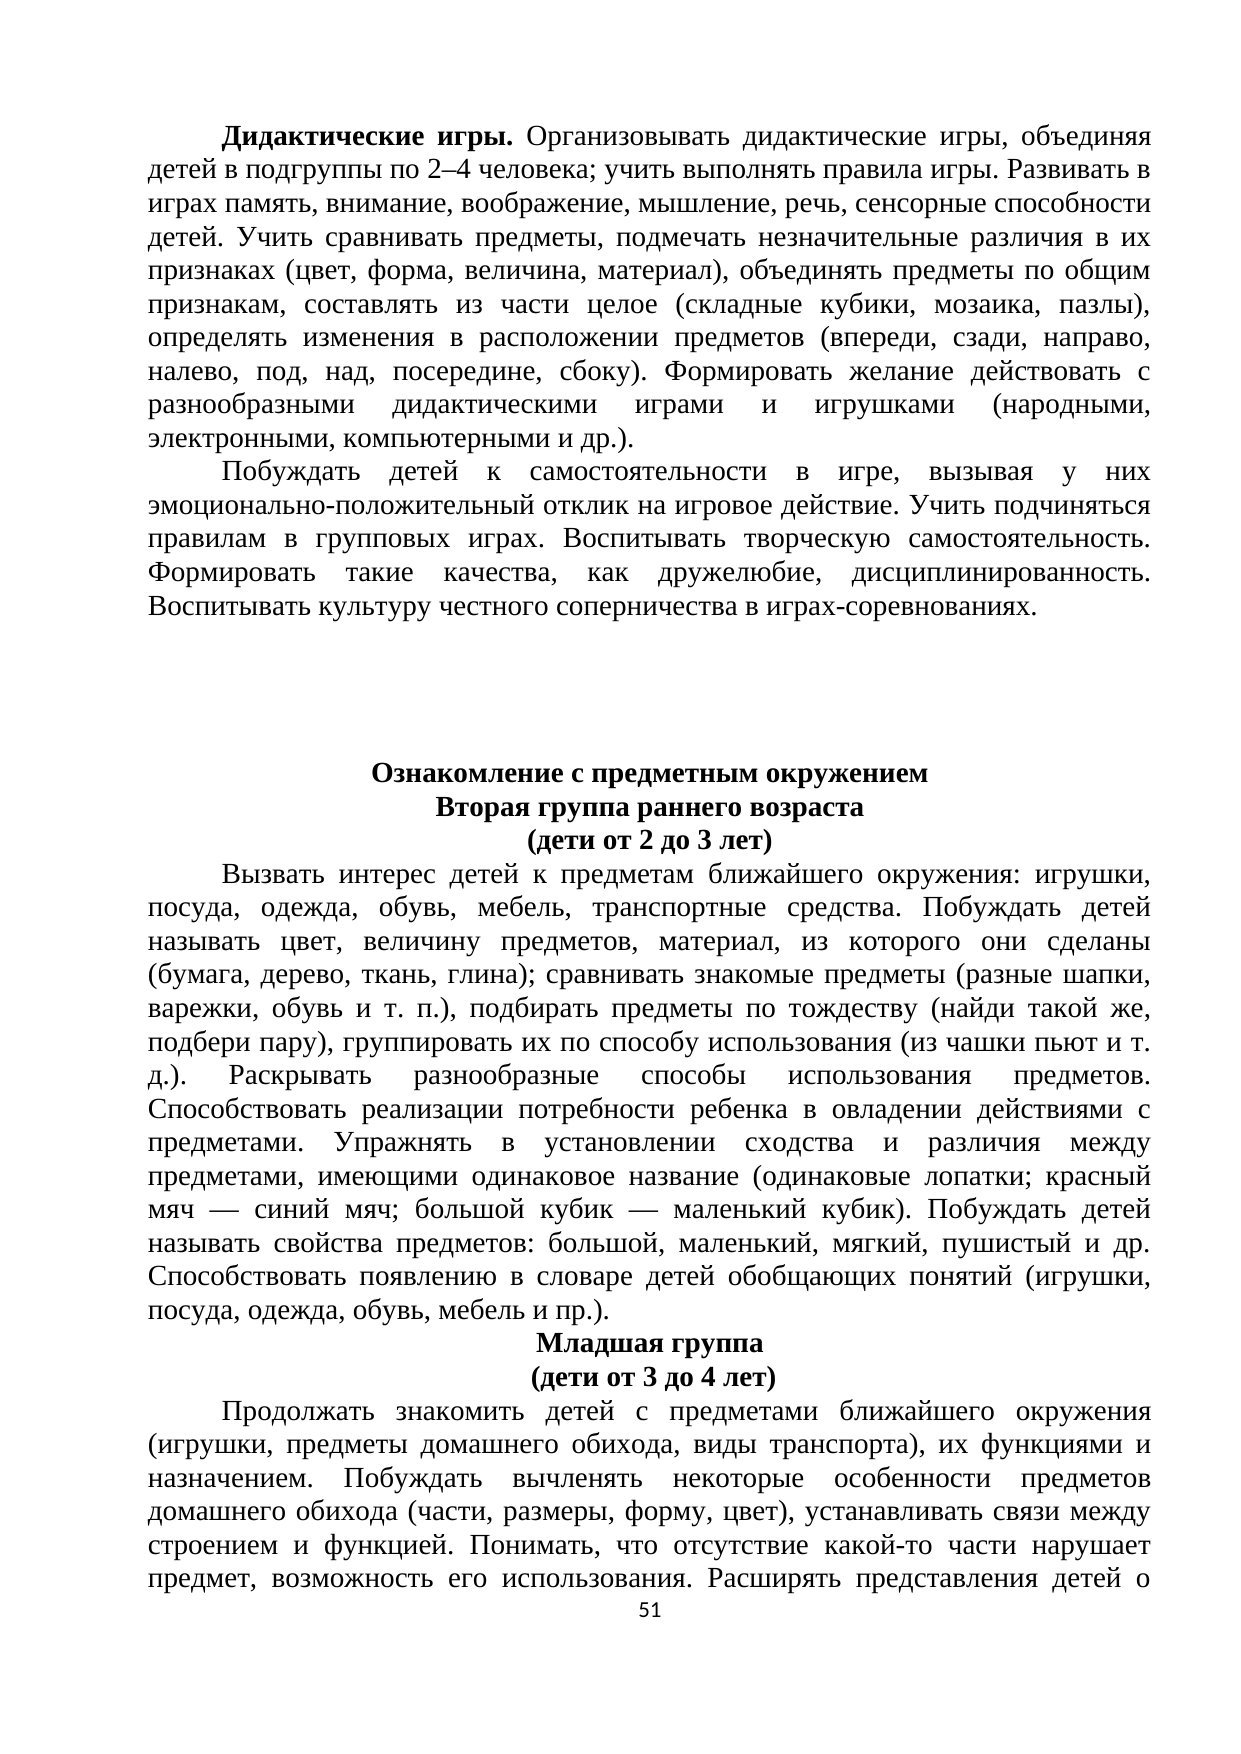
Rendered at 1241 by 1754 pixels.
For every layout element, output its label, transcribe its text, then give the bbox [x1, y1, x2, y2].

text Дидактические игры. Организовывать дидактические игры, объединяя детей в подгруппы по 2–4 человека; учить выполнять правила игры. Развивать в играх память, внимание, воображение, мышление, речь, сенсорные способности детей. Учить сравнивать предметы, подмечать незначительные различия в их признаках (цвет, форма, величина, материал), объединять предметы по общим признакам, составлять из части целое (складные кубики, мозаика, пазлы), определять изменения в расположении предметов (впереди, сзади, направо, налево, под, над, посередине, сбоку). Формировать желание действовать с разнообразными дидактическими играми и игрушками (народными, электронными, компьютерными и др.). [148, 118, 1152, 453]
text Побуждать детей к самостоятельности в игре, вызывая у них эмоционально-положительный отклик на игровое действие. Учить подчиняться правилам в групповых играх. Воспитывать творческую самостоятельность. Формировать такие качества, как дружелюбие, дисциплинированность. Воспитывать культуру честного соперничества в играх-соревнованиях. [148, 453, 1152, 621]
text Вторая группа раннего возраста [148, 789, 1152, 822]
text (дети от 3 до 4 лет) [148, 1359, 1152, 1393]
text (дети от 2 до 3 лет) [148, 822, 1152, 856]
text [148, 1393, 1152, 1594]
text Ознакомление с предметным окружением [148, 755, 1152, 789]
text Вызвать интерес детей к предметам ближайшего окружения: игрушки, посуда, одежда, обувь, мебель, транспортные средства. Побуждать детей называть цвет, величину предметов, материал, из которого они сделаны (бумага, дерево, ткань, глина); сравнивать знакомые предметы (разные шапки, варежки, обувь и т. п.), подбирать предметы по тождеству (найди такой же, подбери пару), группировать их по способу использования (из чашки пьют и т. д.). Раскрывать разнообразные способы использования предметов. Способствовать реализации потребности ребенка в овладении действиями с предметами. Упражнять в установлении сходства и различия между предметами, имеющими одинаковое название (одинаковые лопатки; красный мяч — синий мяч; большой кубик — маленький кубик). Побуждать детей называть свойства предметов: большой, маленький, мягкий, пушистый и др. Способствовать появлению в словаре детей обобщающих понятий (игрушки, посуда, одежда, обувь, мебель и пр.). [148, 856, 1152, 1326]
text Младшая группа [148, 1326, 1152, 1359]
